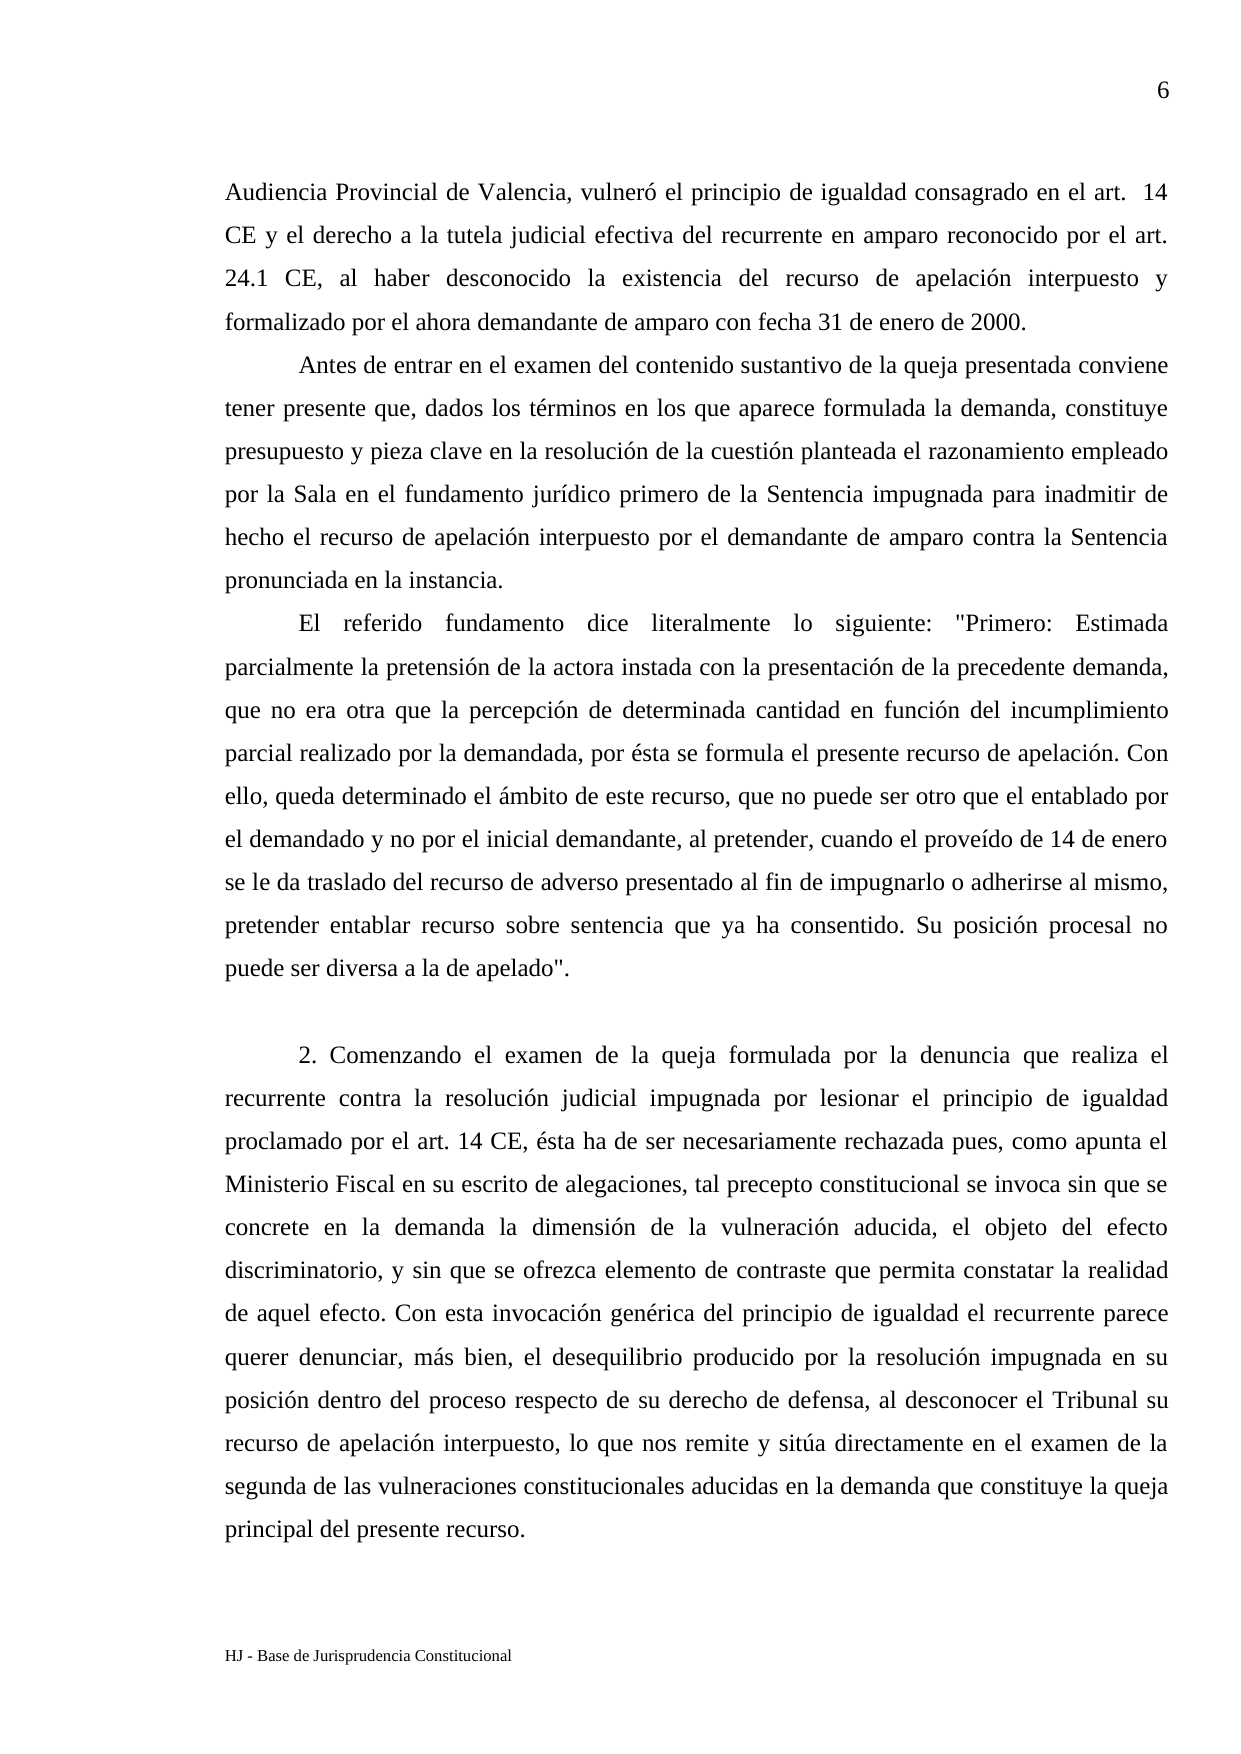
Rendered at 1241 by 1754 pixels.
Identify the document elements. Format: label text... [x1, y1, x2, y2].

text El referido fundamento dice literalmente lo siguiente: "Primero: Estimada parcialmente la pretensión de la actora instada con la presentación de la precedente demanda, que no era otra que la percepción de determinada cantidad en función del incumplimiento parcial realizado por la demandada, por ésta se formula el presente recurso de apelación. Con ello, queda determinado el ámbito de este recurso, que no puede ser otro que el entablado por el demandado y no por el inicial demandante, al pretender, cuando el proveído de 14 de enero se le da traslado del recurso de adverso presentado al fin de impugnarlo o adherirse al mismo, pretender entablar recurso sobre sentencia que ya ha consentido. Su posición procesal no puede ser diversa a la de apelado". [224, 608, 1169, 982]
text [224, 177, 1169, 335]
text Antes de entrar en el examen del contenido sustantivo de la queja presentada conviene tener presente que, dados los términos en los que aparece formulada la demanda, constituye presupuesto y pieza clave en la resolución de la cuestión planteada el razonamiento empleado por la Sala en el fundamento jurídico primero de la Sentencia impugnada para inadmitir de hecho el recurso de apelación interpuesto por el demandante de amparo contra la Sentencia pronunciada en la instancia. [224, 350, 1169, 594]
text 2. Comenzando el examen de la queja formulada por la denuncia que realiza el recurrente contra la resolución judicial impugnada por lesionar el principio de igualdad proclamado por el art. 14 CE, ésta ha de ser necesariamente rechazada pues, como apunta el Ministerio Fiscal en su escrito de alegaciones, tal precepto constitucional se invoca sin que se concrete en la demanda la dimensión de la vulneración aducida, el objeto del efecto discriminatorio, y sin que se ofrezca elemento de contraste que permita constatar la realidad de aquel efecto. Con esta invocación genérica del principio de igualdad el recurrente parece querer denunciar, más bien, el desequilibrio producido por la resolución impugnada en su posición dentro del proceso respecto de su derecho de defensa, al desconocer el Tribunal su recurso de apelación interpuesto, lo que nos remite y sitúa directamente en el examen de la segunda de las vulneraciones constitucionales aducidas en la demanda que constituye la queja principal del presente recurso. [224, 1040, 1169, 1543]
